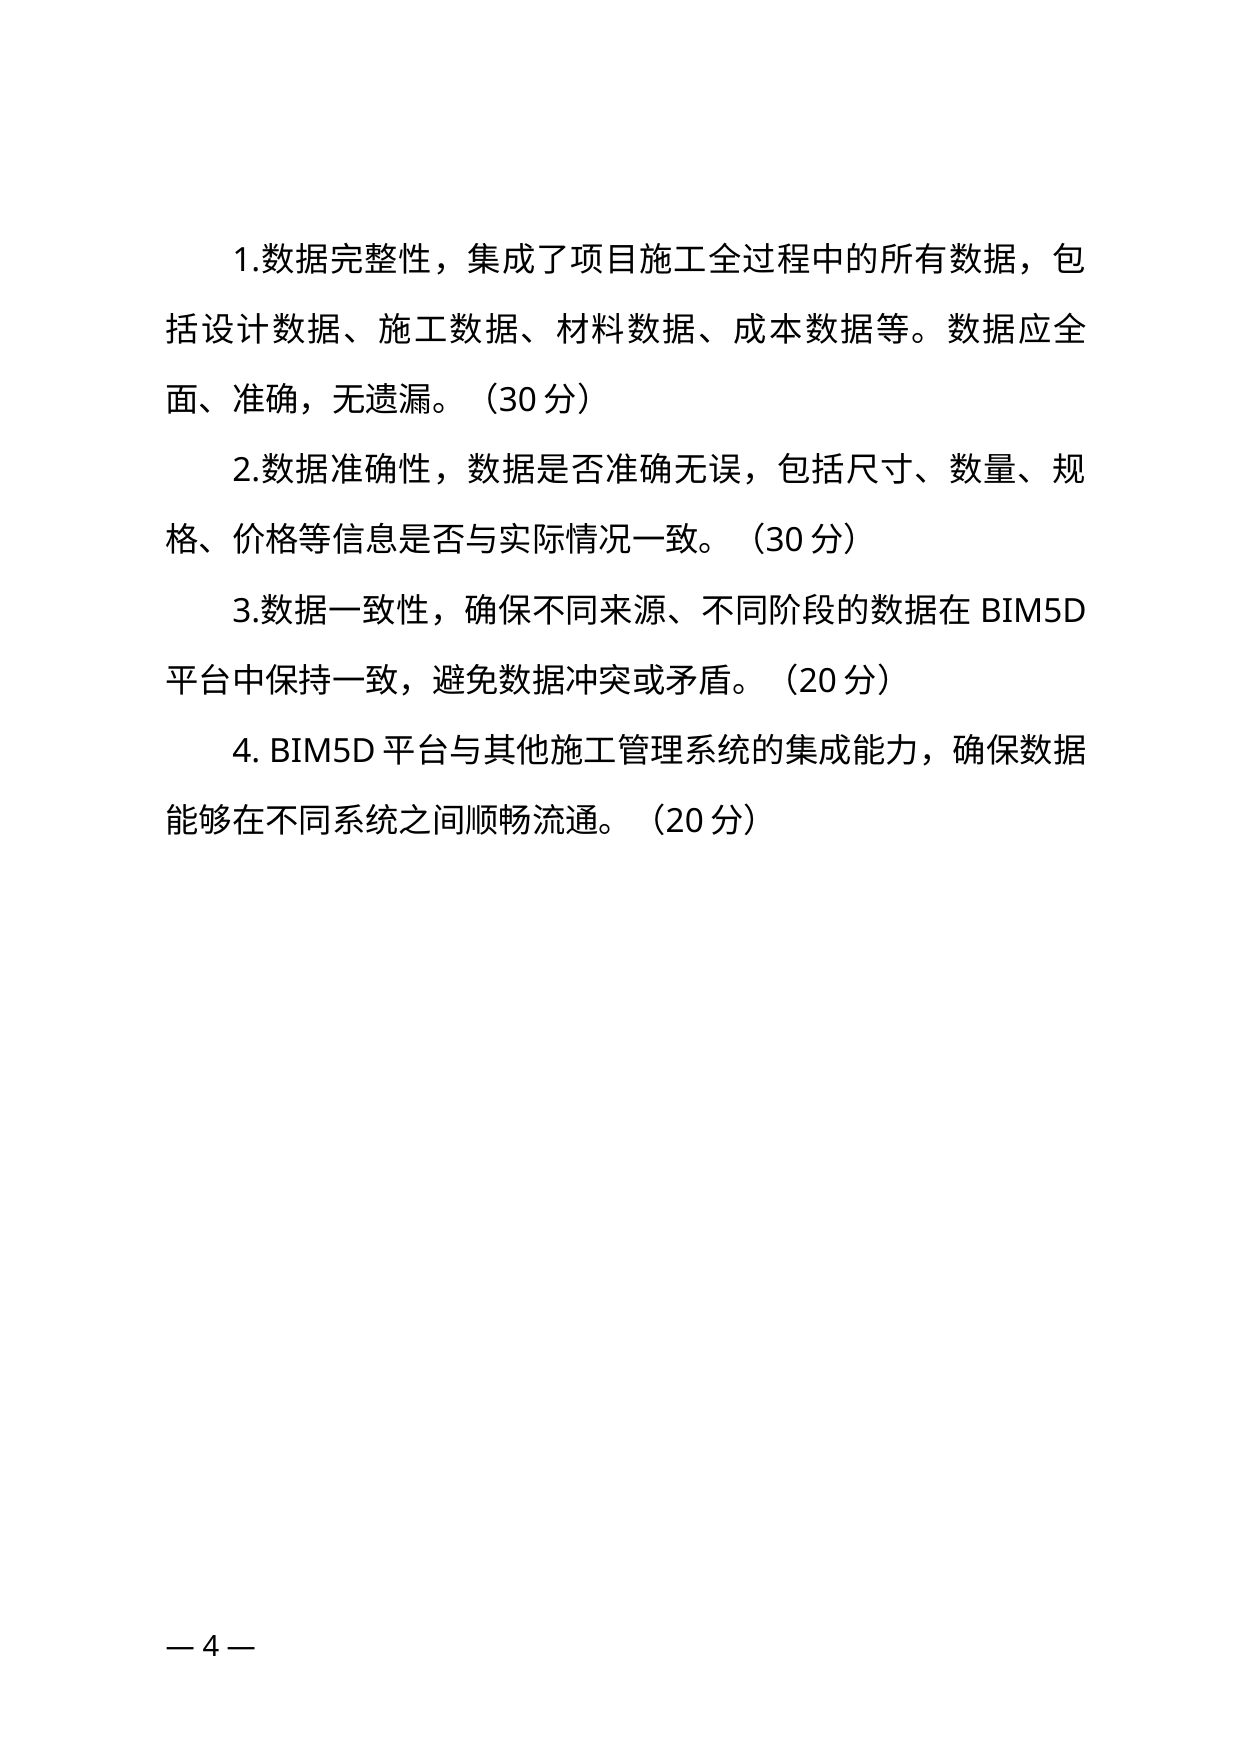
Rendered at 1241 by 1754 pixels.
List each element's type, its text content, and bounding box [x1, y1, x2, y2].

text 2.数据准确性，数据是否准确无误，包括尺寸、数量、规格、价格等信息是否与实际情况一致。（30分） [165, 443, 1087, 562]
text 1.数据完整性，集成了项目施工全过程中的所有数据，包括设计数据、施工数据、材料数据、成本数据等。数据应全面、准确，无遗漏。（30分） [165, 233, 1087, 421]
text 4. BIM5D平台与其他施工管理系统的集成能力，确保数据能够在不同系统之间顺畅流通。（20分） [165, 724, 1087, 842]
text 3.数据一致性，确保不同来源、不同阶段的数据在BIM5D平台中保持一致，避免数据冲突或矛盾。（20分） [165, 583, 1087, 702]
